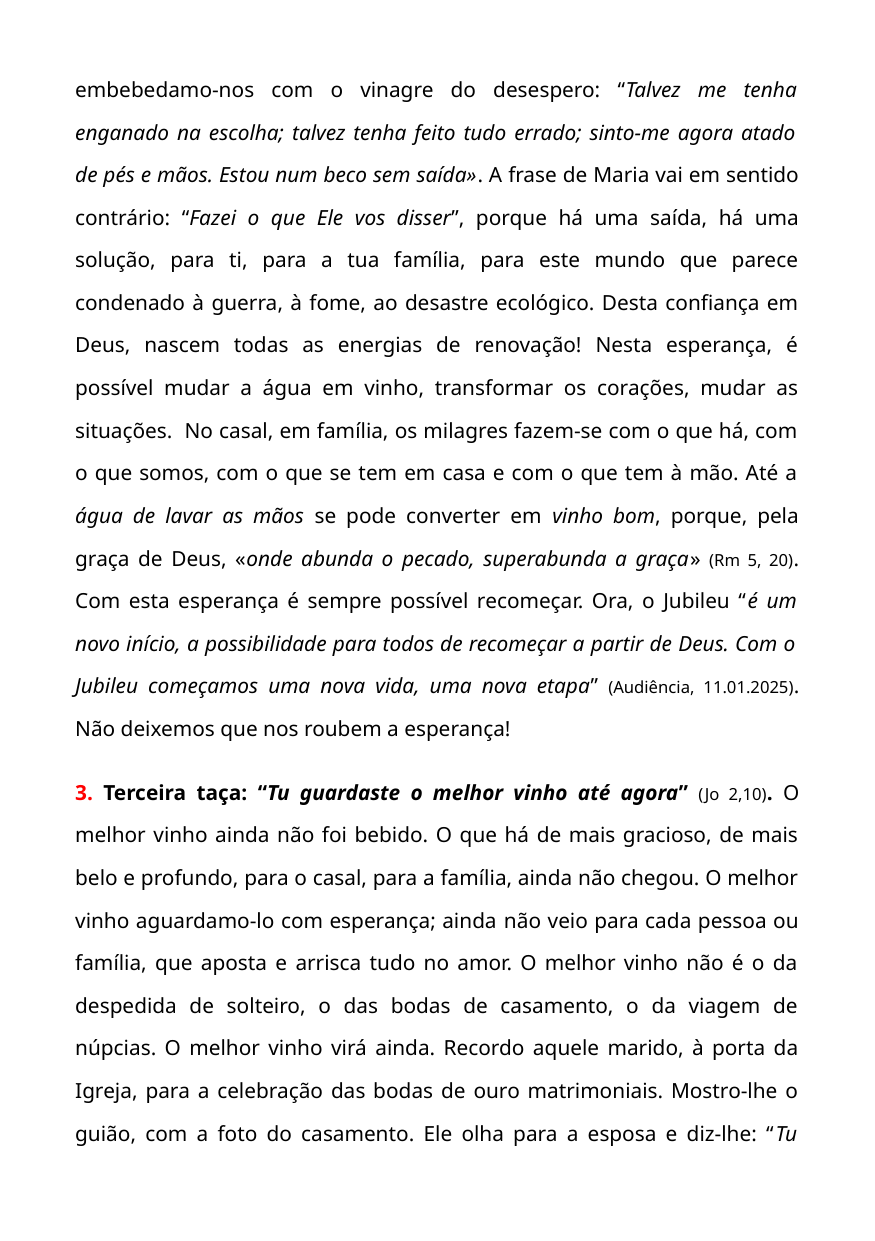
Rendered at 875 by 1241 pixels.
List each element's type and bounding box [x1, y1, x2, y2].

text [75, 75, 799, 742]
text [75, 778, 799, 1147]
